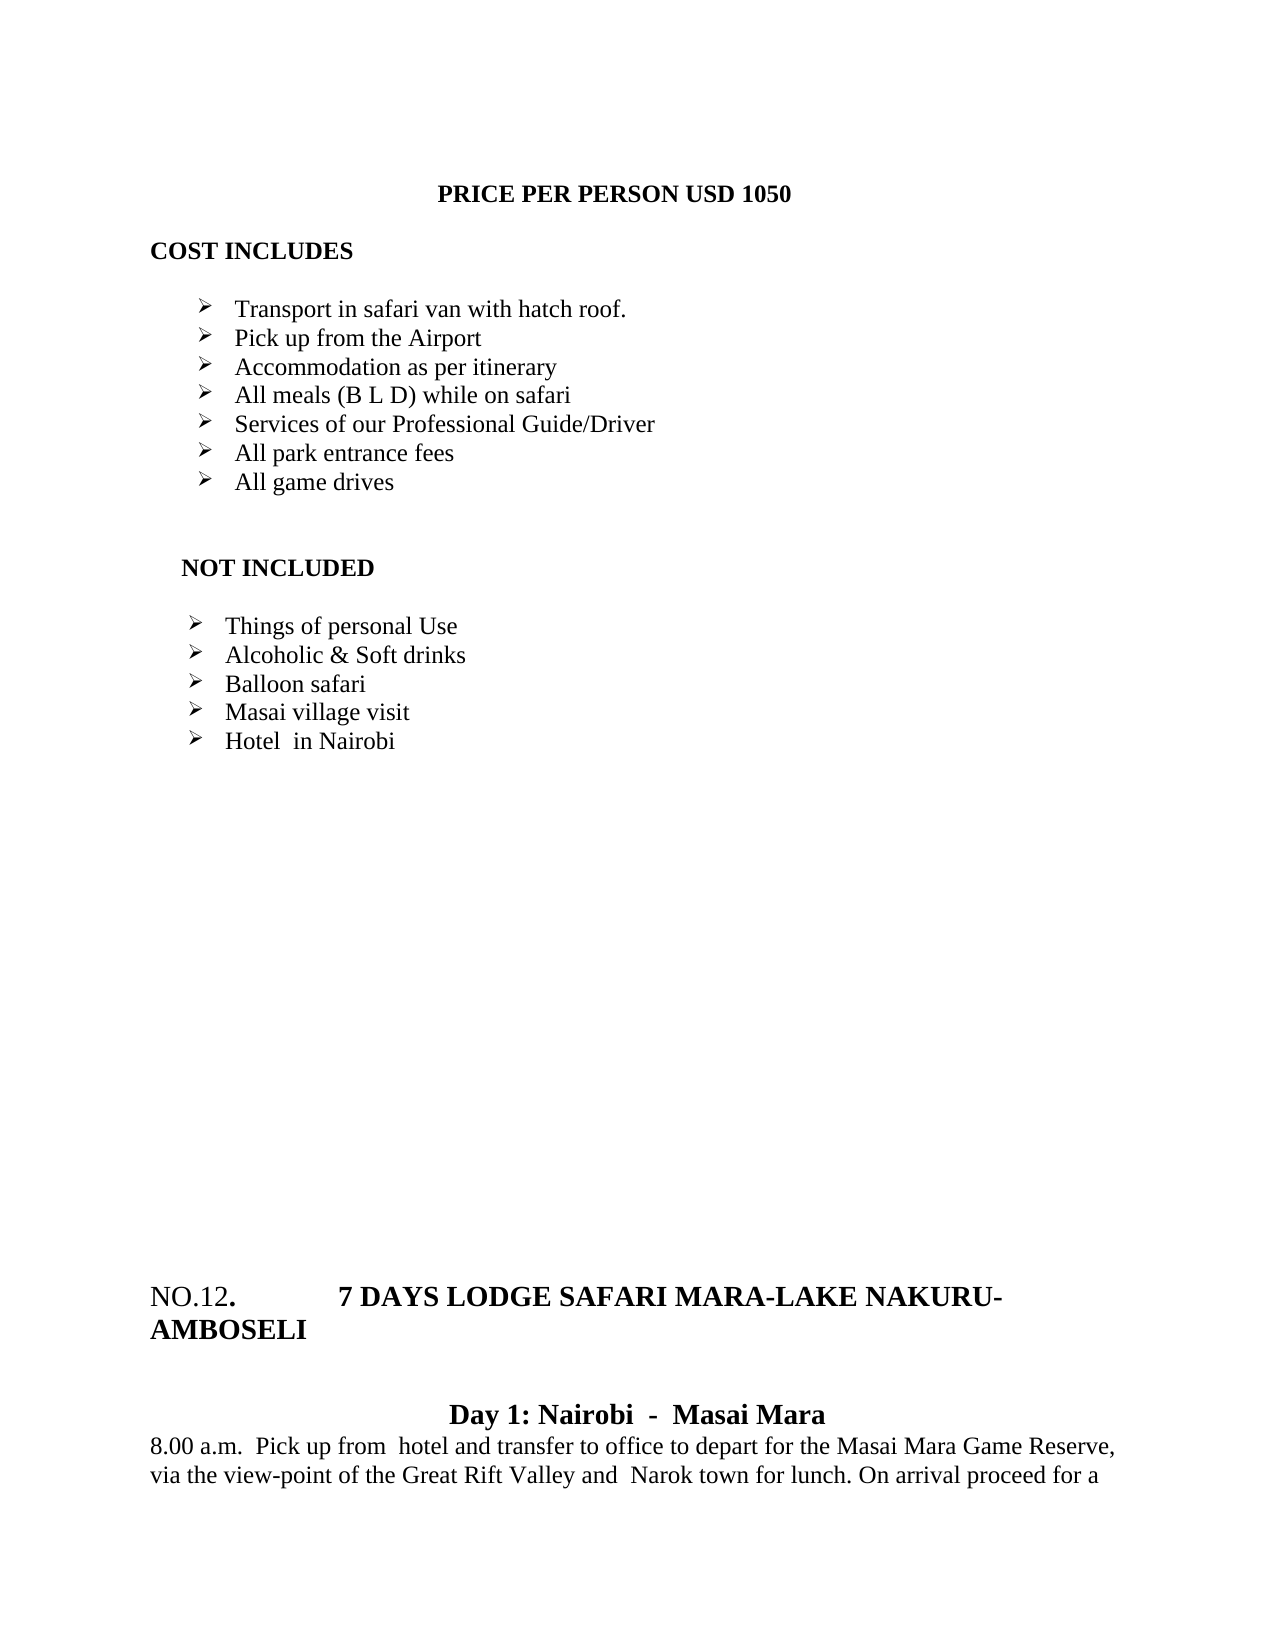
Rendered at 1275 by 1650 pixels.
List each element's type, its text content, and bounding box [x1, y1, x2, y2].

list All park entrance fees [197, 438, 1125, 467]
text NOT INCLUDED [181, 524, 1125, 582]
text COST INCLUDES [150, 236, 1125, 265]
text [150, 1397, 1125, 1488]
list Balloon safari [187, 669, 1125, 697]
list Masai village visit [187, 697, 1125, 726]
list All game drives [197, 467, 1125, 495]
list All meals (B L D) while on safari [197, 380, 1125, 409]
list Hotel in Nairobi [187, 726, 1125, 755]
text NO.12. 7 DAYS LODGE SAFARI MARA-LAKE NAKURU-AMBOSELI [150, 1279, 1125, 1346]
list Accommodation as per itinerary [197, 352, 1125, 380]
list Transport in safari van with hatch roof. [197, 294, 1125, 323]
list Services of our Professional Guide/Driver [197, 409, 1125, 438]
list Pick up from the Airport [197, 323, 1125, 352]
text PRICE PER PERSON USD 1050 [150, 179, 1125, 207]
list Alcoholic & Soft drinks [187, 640, 1125, 669]
list Things of personal Use [187, 611, 1125, 640]
